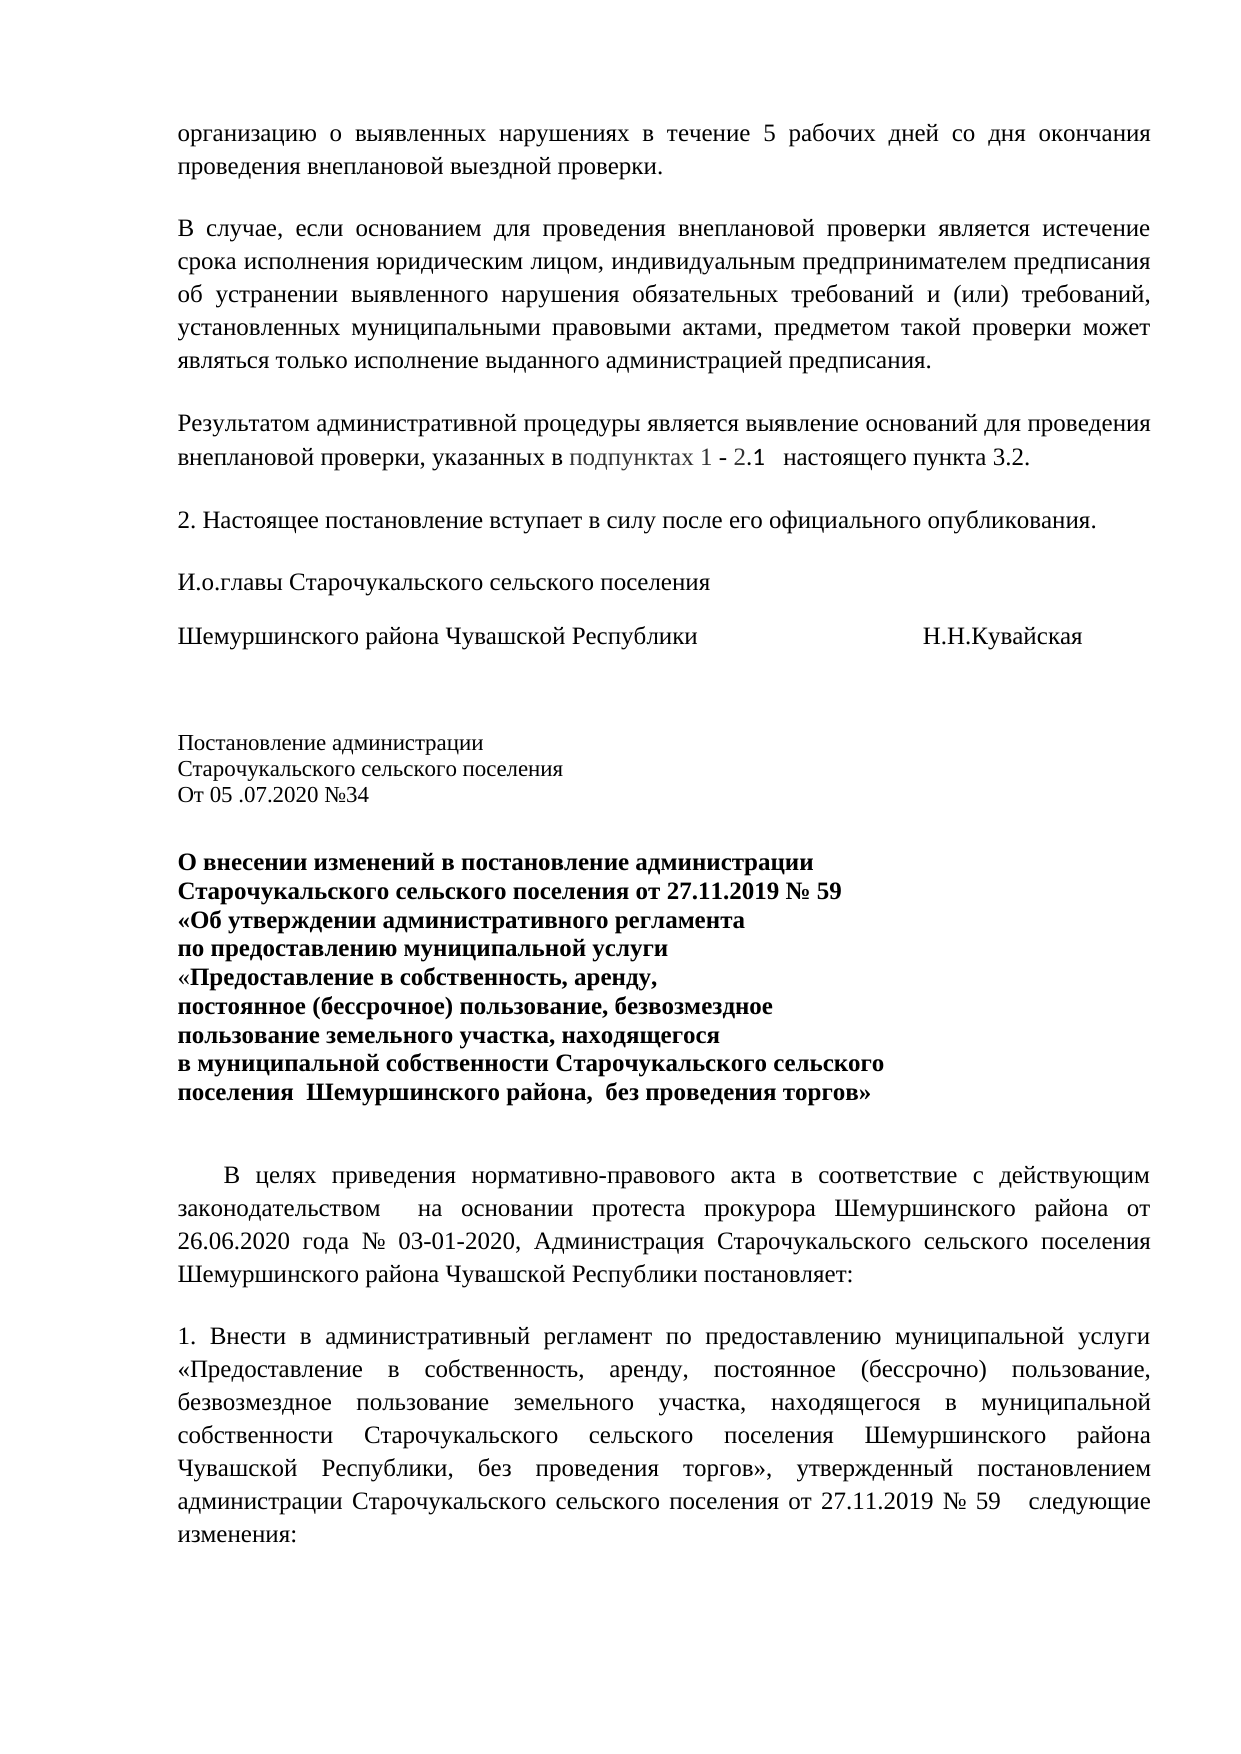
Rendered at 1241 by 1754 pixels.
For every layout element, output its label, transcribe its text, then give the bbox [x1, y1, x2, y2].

text Результатом административной процедуры является выявление оснований для проведения внеплановой проверки, указанных в подпунктах 1 - 2.1 настоящего пункта 3.2. [177, 408, 1152, 471]
text О внесении изменений в постановление администрации [177, 847, 1152, 876]
text В целях приведения нормативно-правового акта в соответствие с действующим законодательством на основании протеста прокурора Шемуршинского района от 26.06.2020 года № 03-01-2020, Администрация Старочукальского сельского поселения Шемуршинского района Чувашской Республики постановляет: [177, 1160, 1152, 1288]
text «Об утверждении административного регламента [177, 905, 1152, 933]
text В случае, если основанием для проведения внеплановой проверки является истечение срока исполнения юридическим лицом, индивидуальным предпринимателем предписания об устранении выявленного нарушения обязательных требований и (или) требований, установленных муниципальными правовыми актами, предметом такой проверки может являться только исполнение выданного администрацией предписания. [177, 213, 1152, 374]
text по предоставлению муниципальной услуги [177, 933, 1152, 962]
text поселения Шемуршинского района, без проведения торгов» [177, 1077, 1152, 1106]
text Постановление администрации [177, 729, 1152, 755]
text постоянное (бессрочное) пользование, безвозмездное [177, 991, 1152, 1020]
text Старочукальского сельского поселения [177, 755, 1152, 781]
text От 05 .07.2020 №34 [177, 781, 1152, 808]
text пользование земельного участка, находящегося [177, 1020, 1152, 1048]
text И.о.главы Старочукальского сельского поселения [177, 567, 1152, 596]
text 1. Внести в административный регламент по предоставлению муниципальной услуги «Предоставление в собственность, аренду, постоянное (бессрочно) пользование, безвозмездное пользование земельного участка, находящегося в муниципальной собственности Старочукальского сельского поселения Шемуршинского района Чувашской Республики, без проведения торгов», утвержденный постановлением администрации Старочукальского сельского поселения от 27.11.2019 № 59 следующие изменения: [177, 1321, 1152, 1548]
text в муниципальной собственности Старочукальского сельского [177, 1048, 1152, 1077]
text «Предоставление в собственность, аренду, [177, 962, 1152, 991]
text Шемуршинского района Чувашской Республики Н.Н.Кувайская [177, 621, 1152, 650]
text Старочукальского сельского поселения от 27.11.2019 № 59 [177, 876, 1152, 905]
text 2. Настоящее постановление вступает в силу после его официального опубликования. [177, 505, 1152, 534]
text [177, 118, 1152, 180]
